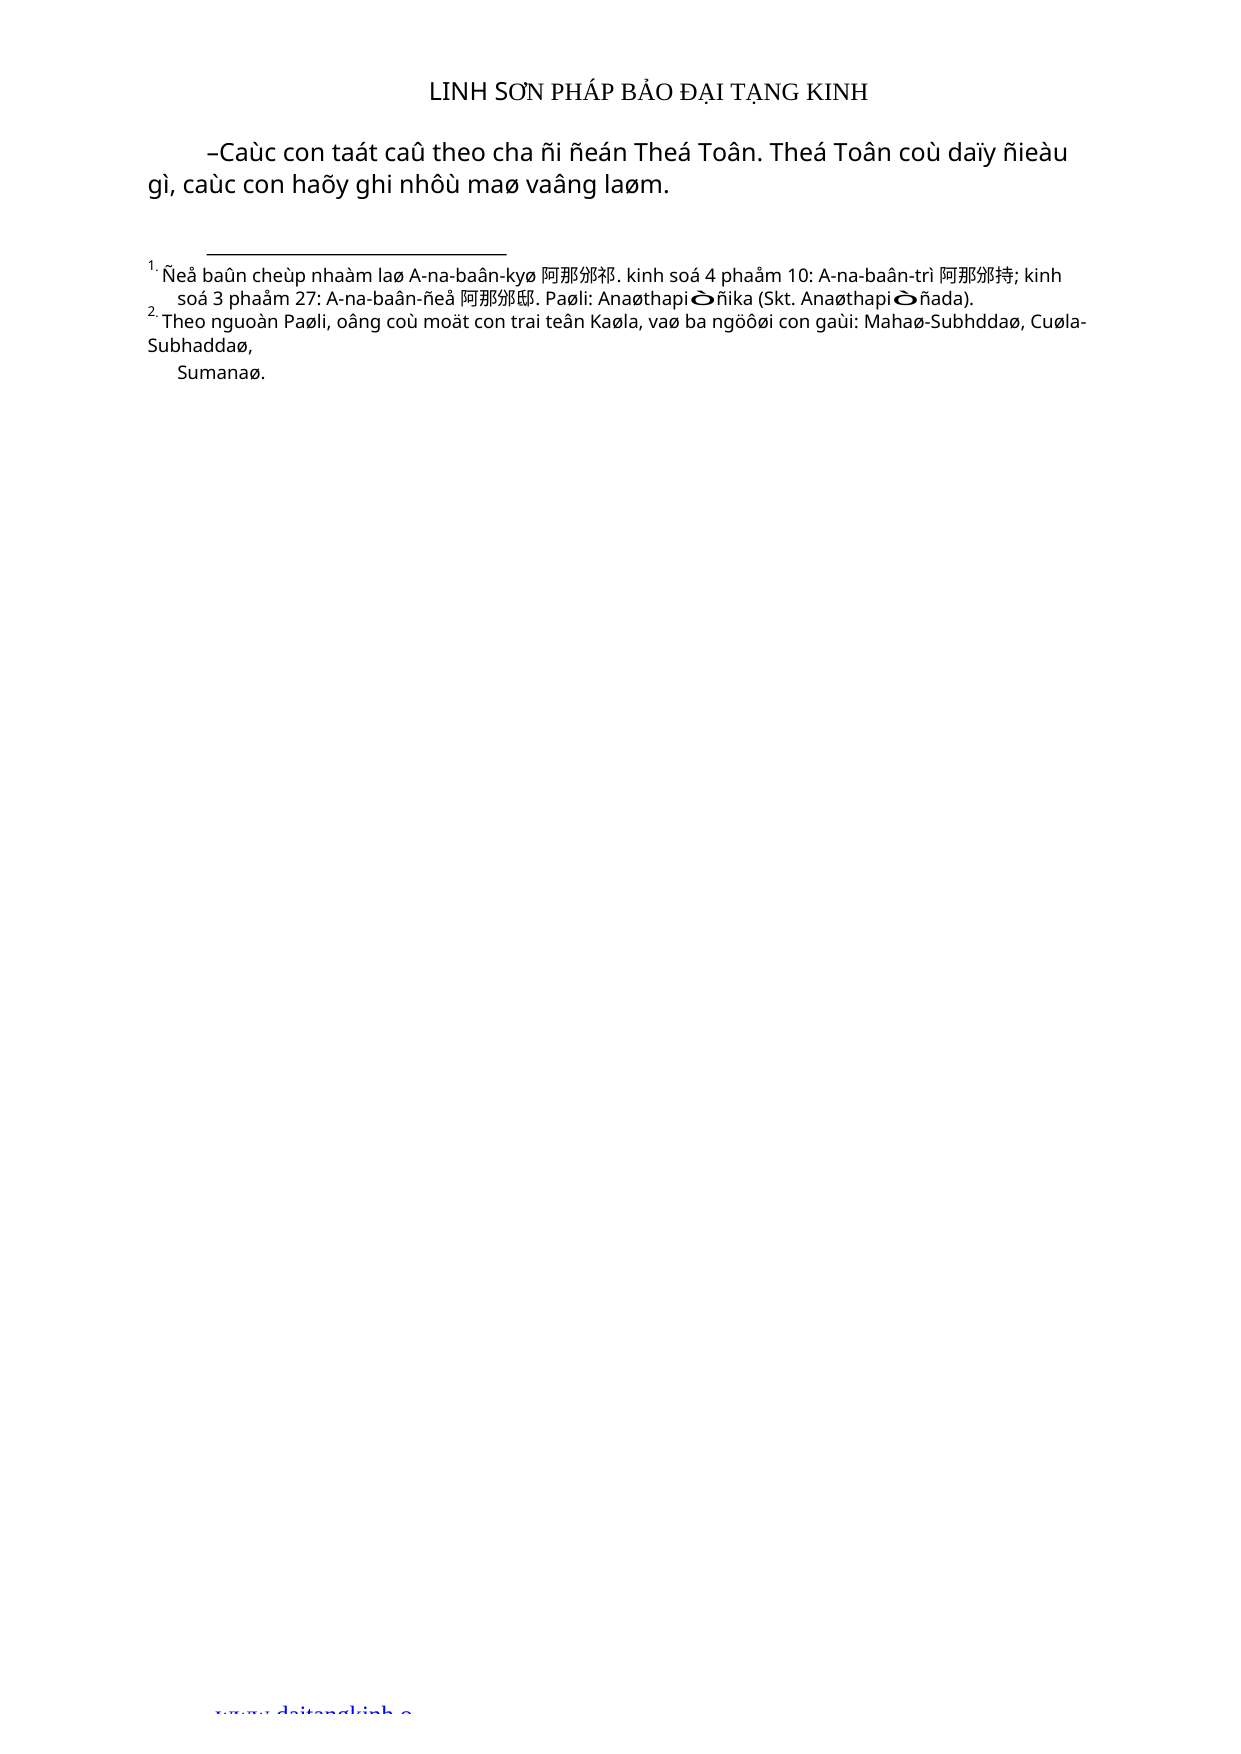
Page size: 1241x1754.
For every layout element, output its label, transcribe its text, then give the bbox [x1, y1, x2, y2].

text 1. Ñeå baûn cheùp nhaàm laø A-na-baân-kyø 阿那邠祁. kinh soá 4 phaåm 10: A-na-baân-trì 阿那邠持; kinh soá 3 phaåm 27: A-na-baân-ñeå 阿那邠邸. Paøli: Anaøthapiòñika (Skt. Anaøthapiòñada). [147, 260, 1093, 310]
text –Caùc con taát caû theo cha ñi ñeán Theá Toân. Theá Toân coù daïy ñieàu gì, caùc con haõy ghi nhôù maø vaâng laøm. [147, 135, 1093, 201]
text 2. Theo nguoàn Paøli, oâng coù moät con trai teân Kaøla, vaø ba ngöôøi con gaùi: Mahaø-Subhddaø, Cuøla-Subhaddaø, [147, 310, 1105, 357]
text Sumanaø. [177, 360, 1105, 385]
